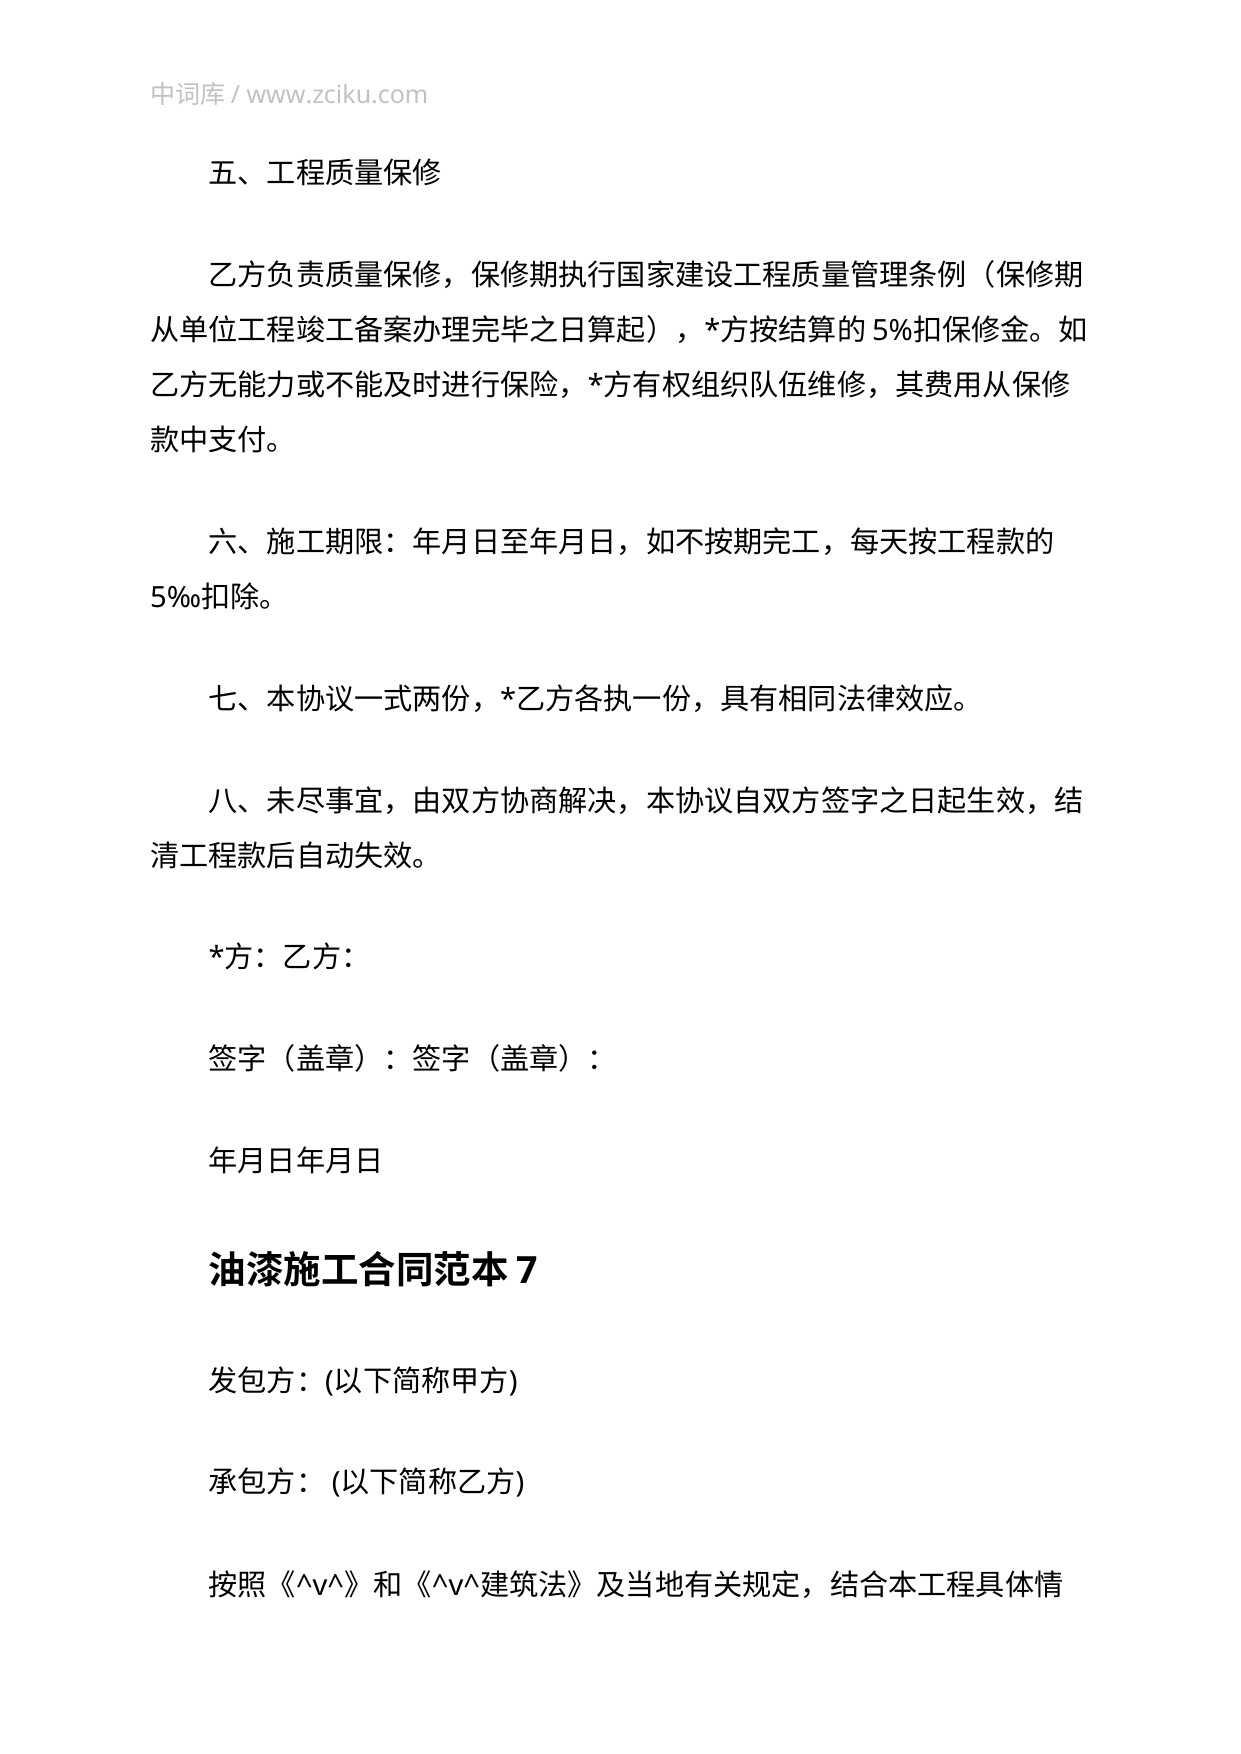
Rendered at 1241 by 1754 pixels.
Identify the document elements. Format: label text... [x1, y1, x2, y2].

text 八、未尽事宜，由双方协商解决，本协议自双方签字之日起生效，结清工程款后自动失效。 [150, 777, 1090, 874]
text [150, 1561, 1090, 1603]
text 油漆施工合同范本7 [150, 1239, 1090, 1294]
text 七、本协议一式两份，*乙方各执一份，具有相同法律效应。 [150, 675, 1090, 718]
text 年月日年月日 [150, 1138, 1090, 1180]
text 承包方： (以下简称乙方) [150, 1459, 1090, 1501]
text 签字（盖章）：签字（盖章）： [150, 1036, 1090, 1078]
text 五、工程质量保修 [150, 150, 1090, 192]
text 发包方：(以下简称甲方) [150, 1357, 1090, 1399]
text 乙方负责质量保修，保修期执行国家建设工程质量管理条例（保修期从单位工程竣工备案办理完毕之日算起），*方按结算的5%扣保修金。如乙方无能力或不能及时进行保险，*方有权组织队伍维修，其费用从保修款中支付。 [150, 252, 1090, 459]
text *方：乙方： [150, 934, 1090, 976]
text 六、施工期限：年月日至年月日，如不按期完工，每天按工程款的5‰扣除。 [150, 518, 1090, 616]
